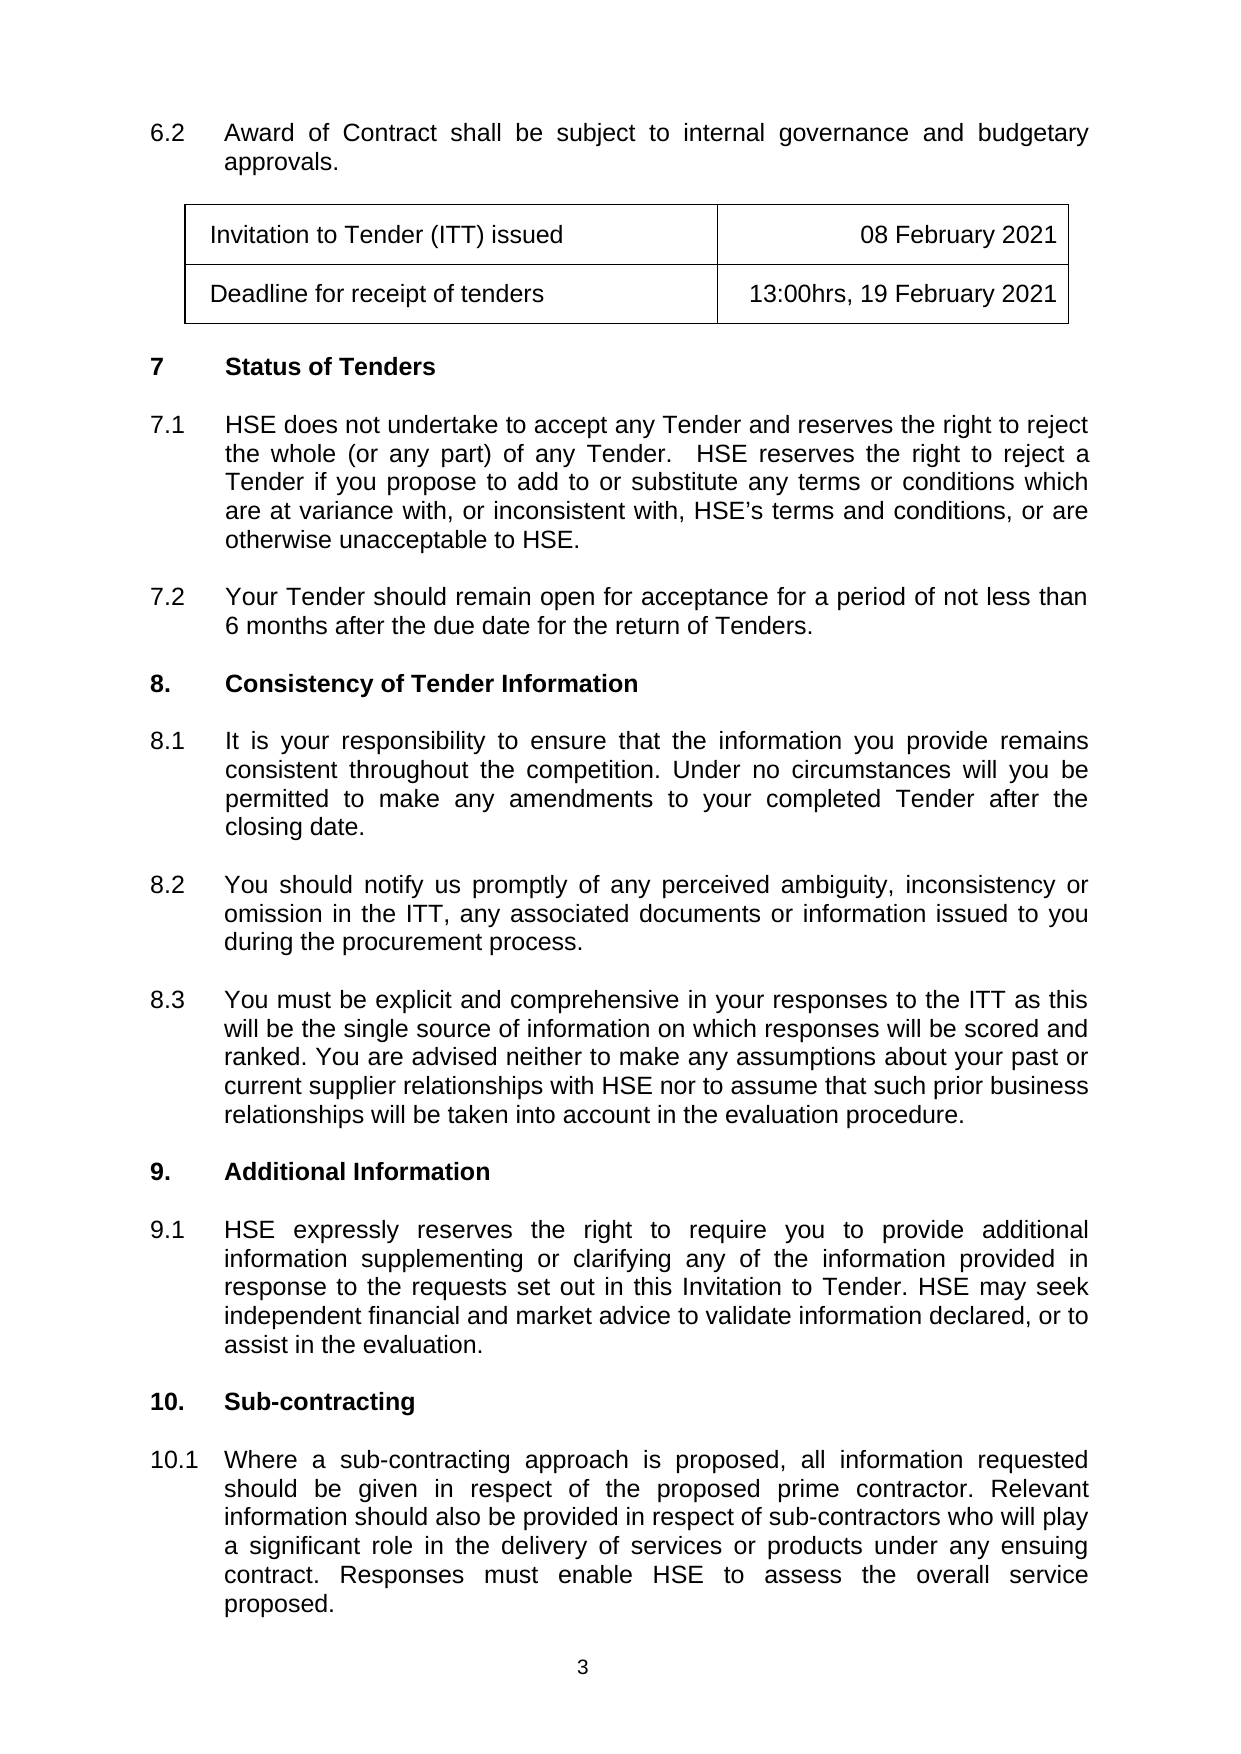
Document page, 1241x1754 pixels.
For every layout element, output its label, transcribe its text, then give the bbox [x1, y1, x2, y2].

text 8.1 It is your responsibility to ensure that the information you provide remains consistent throughout the competition. Under no circumstances will you be permitted to make any amendments to your completed Tender after the closing date. [150, 726, 1090, 841]
text 10. Sub-contracting [150, 1387, 1090, 1416]
table_header 08 February 2021 [718, 205, 1068, 263]
table_header Invitation to Tender () issued [186, 205, 717, 263]
text 10.1 Where a sub-contracting approach is proposed, all information requested should be given in respect of the proposed prime contractor. Relevant information should also be provided in respect of sub-contractors who will play a significant role in the delivery of services or products under any ensuing contract. Responses must enable HSE to assess the overall service proposed. [150, 1445, 1090, 1617]
table_cell 13:00hrs, 19 February 2021 [718, 265, 1068, 322]
text 8.2 You should notify us promptly of any perceived ambiguity, inconsistency or omission in the ITT, any associated documents or information issued to you during the procurement process. [150, 870, 1090, 956]
subtitle 8. Consistency of Tender Information [150, 668, 1090, 697]
text 8.3 You must be explicit and comprehensive in your responses to the ITT as this will be the single source of information on which responses will be scored and ranked. You are advised neither to make any assumptions about your past or current supplier relationships with HSE nor to assume that such prior business relationships will be taken into account in the evaluation procedure. [150, 985, 1090, 1128]
text 9.1 HSE expressly reserves the right to require you to provide additional information supplementing or clarifying any of the information provided in response to the requests set out in this Invitation to Tender. HSE may seek independent financial and market advice to validate information declared, or to assist in the evaluation. [150, 1215, 1090, 1358]
text 7.2 Your Tender should remain open for acceptance for a period of not less than 6 months after the due date for the return of Tenders. [150, 582, 1090, 640]
text 6.2 Award of Contract shall be subject to internal governance and budgetary approvals. [150, 118, 1090, 176]
subtitle 7 Status of Tenders [150, 352, 1090, 381]
text 7.1 HSE does not undertake to accept any Tender and reserves the right to reject the whole (or any part) of any Tender. HSE reserves the right to reject a Tender if you propose to add to or substitute any terms or conditions which are at variance with, or inconsistent with, HSE’s terms and conditions, or are otherwise unacceptable to HSE. [150, 410, 1090, 553]
text 9. Additional Information [150, 1157, 1090, 1186]
table_cell Deadline for receipt of tenders [186, 265, 717, 322]
